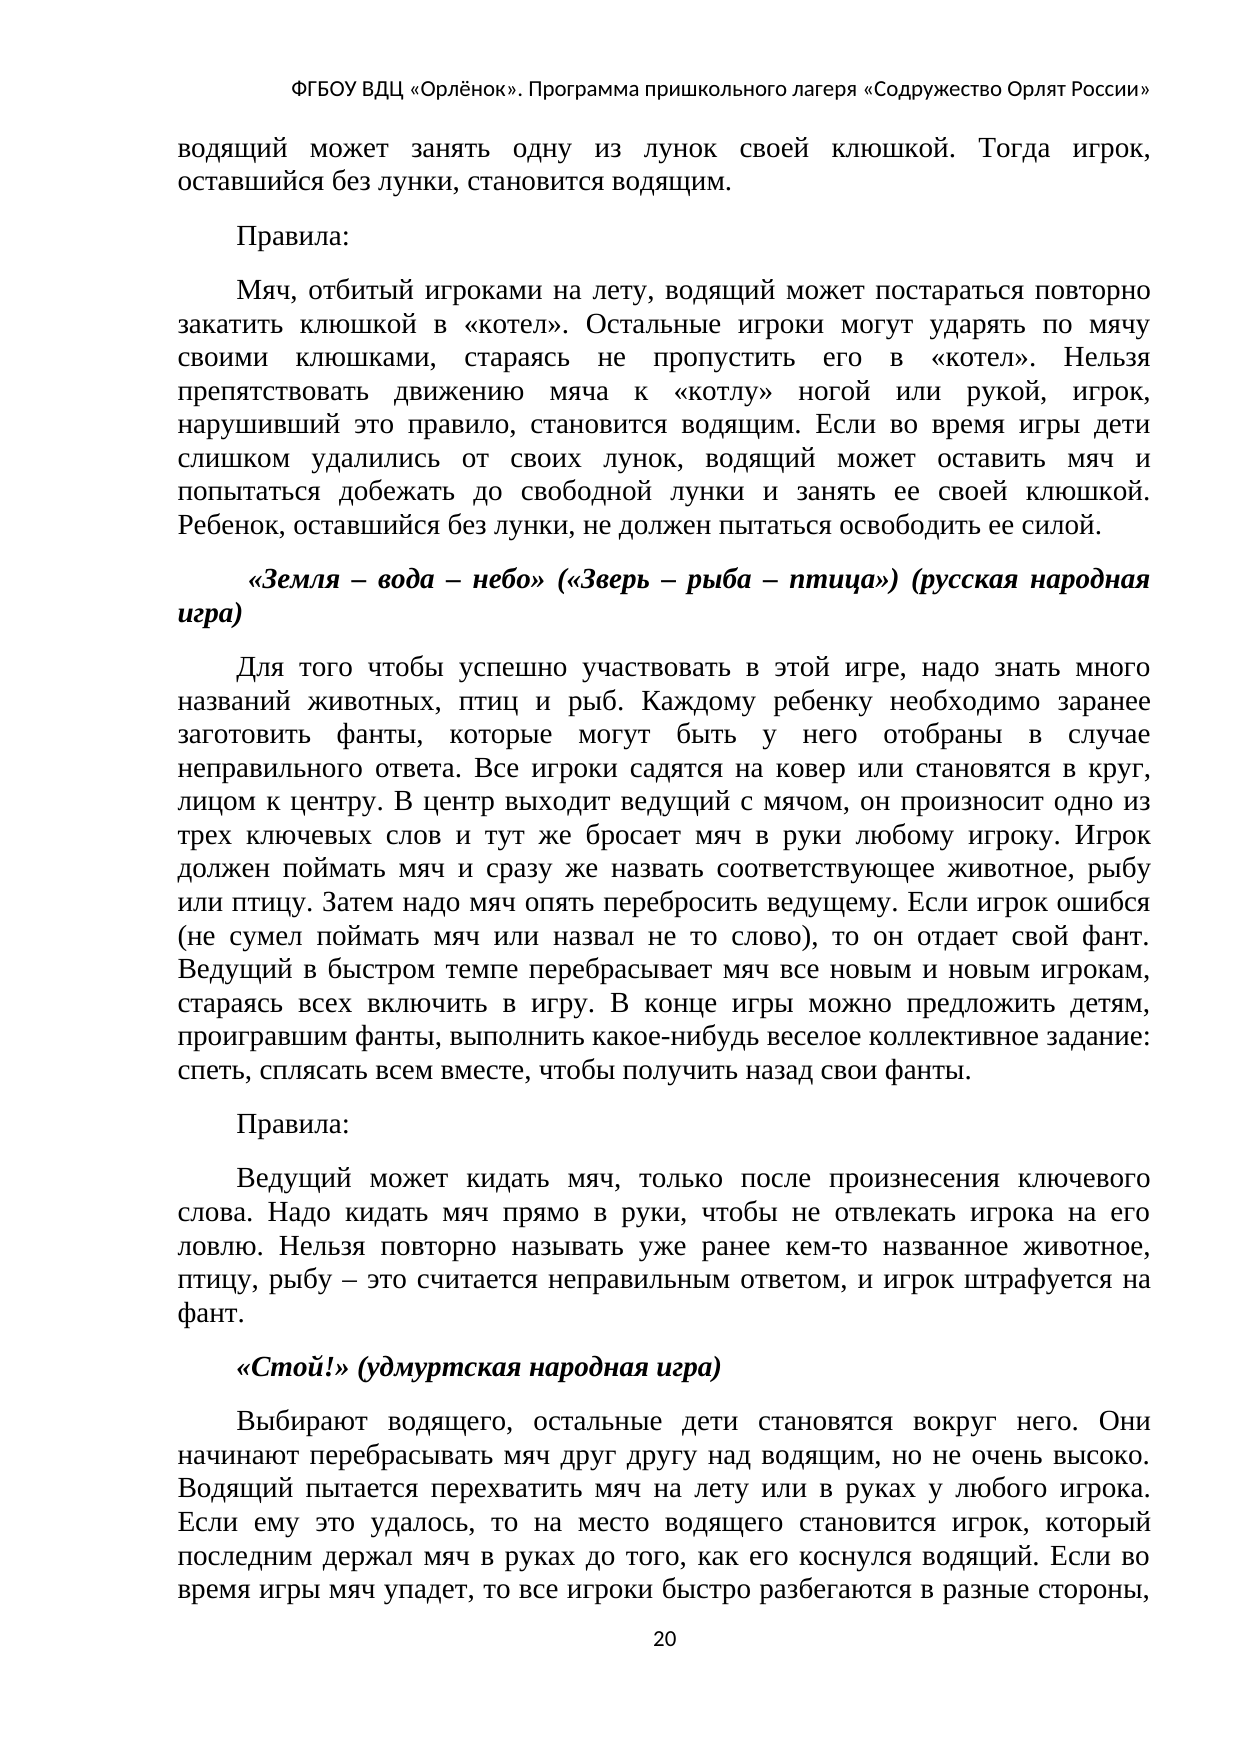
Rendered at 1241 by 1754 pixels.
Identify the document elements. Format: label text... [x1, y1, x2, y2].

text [177, 130, 1152, 197]
text Для того чтобы успешно участвовать в этой игре, надо знать много названий животных, птиц и рыб. Каждому ребенку необходимо заранее заготовить фанты, которые могут быть у него отобраны в случае неправильного ответа. Все игроки садятся на ковер или становятся в круг, лицом к центру. В центр выходит ведущий с мячом, он произносит одно из трех ключевых слов и тут же бросает мяч в руки любому игроку. Игрок должен поймать мяч и сразу же назвать соответствующее животное, рыбу или птицу. Затем надо мяч опять перебросить ведущему. Если игрок ошибся (не сумел поймать мяч или назвал не то слово), то он отдает свой фант. Ведущий в быстром темпе перебрасывает мяч все новым и новым игрокам, стараясь всех включить в игру. В конце игры можно предложить детям, проигравшим фанты, выполнить какое-нибудь веселое коллективное задание: спеть, сплясать всем вместе, чтобы получить назад свои фанты. [177, 649, 1152, 1085]
text Мяч, отбитый игроками на лету, водящий может постараться повторно закатить клюшкой в «котел». Остальные игроки могут ударять по мячу своими клюшками, стараясь не пропустить его в «котел». Нельзя препятствовать движению мяча к «котлу» ногой или рукой, игрок, нарушивший это правило, становится водящим. Если во время игры дети слишком удалились от своих лунок, водящий может оставить мяч и попытаться добежать до свободной лунки и занять ее своей клюшкой. Ребенок, оставшийся без лунки, не должен пытаться освободить ее силой. [177, 272, 1152, 541]
text «Стой!» (удмуртская народная игра) [177, 1349, 1152, 1383]
text Правила: [177, 218, 1152, 251]
text Ведущий может кидать мяч, только после произнесения ключевого слова. Надо кидать мяч прямо в руки, чтобы не отвлекать игрока на его ловлю. Нельзя повторно называть уже ранее кем-то названное животное, птицу, рыбу – это считается неправильным ответом, и игрок штрафуется на фант. [177, 1161, 1152, 1328]
text «Земля – вода – небо» («Зверь – рыба – птица») (русская народная игра) [177, 561, 1152, 628]
text Правила: [177, 1106, 1152, 1140]
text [177, 1403, 1152, 1605]
